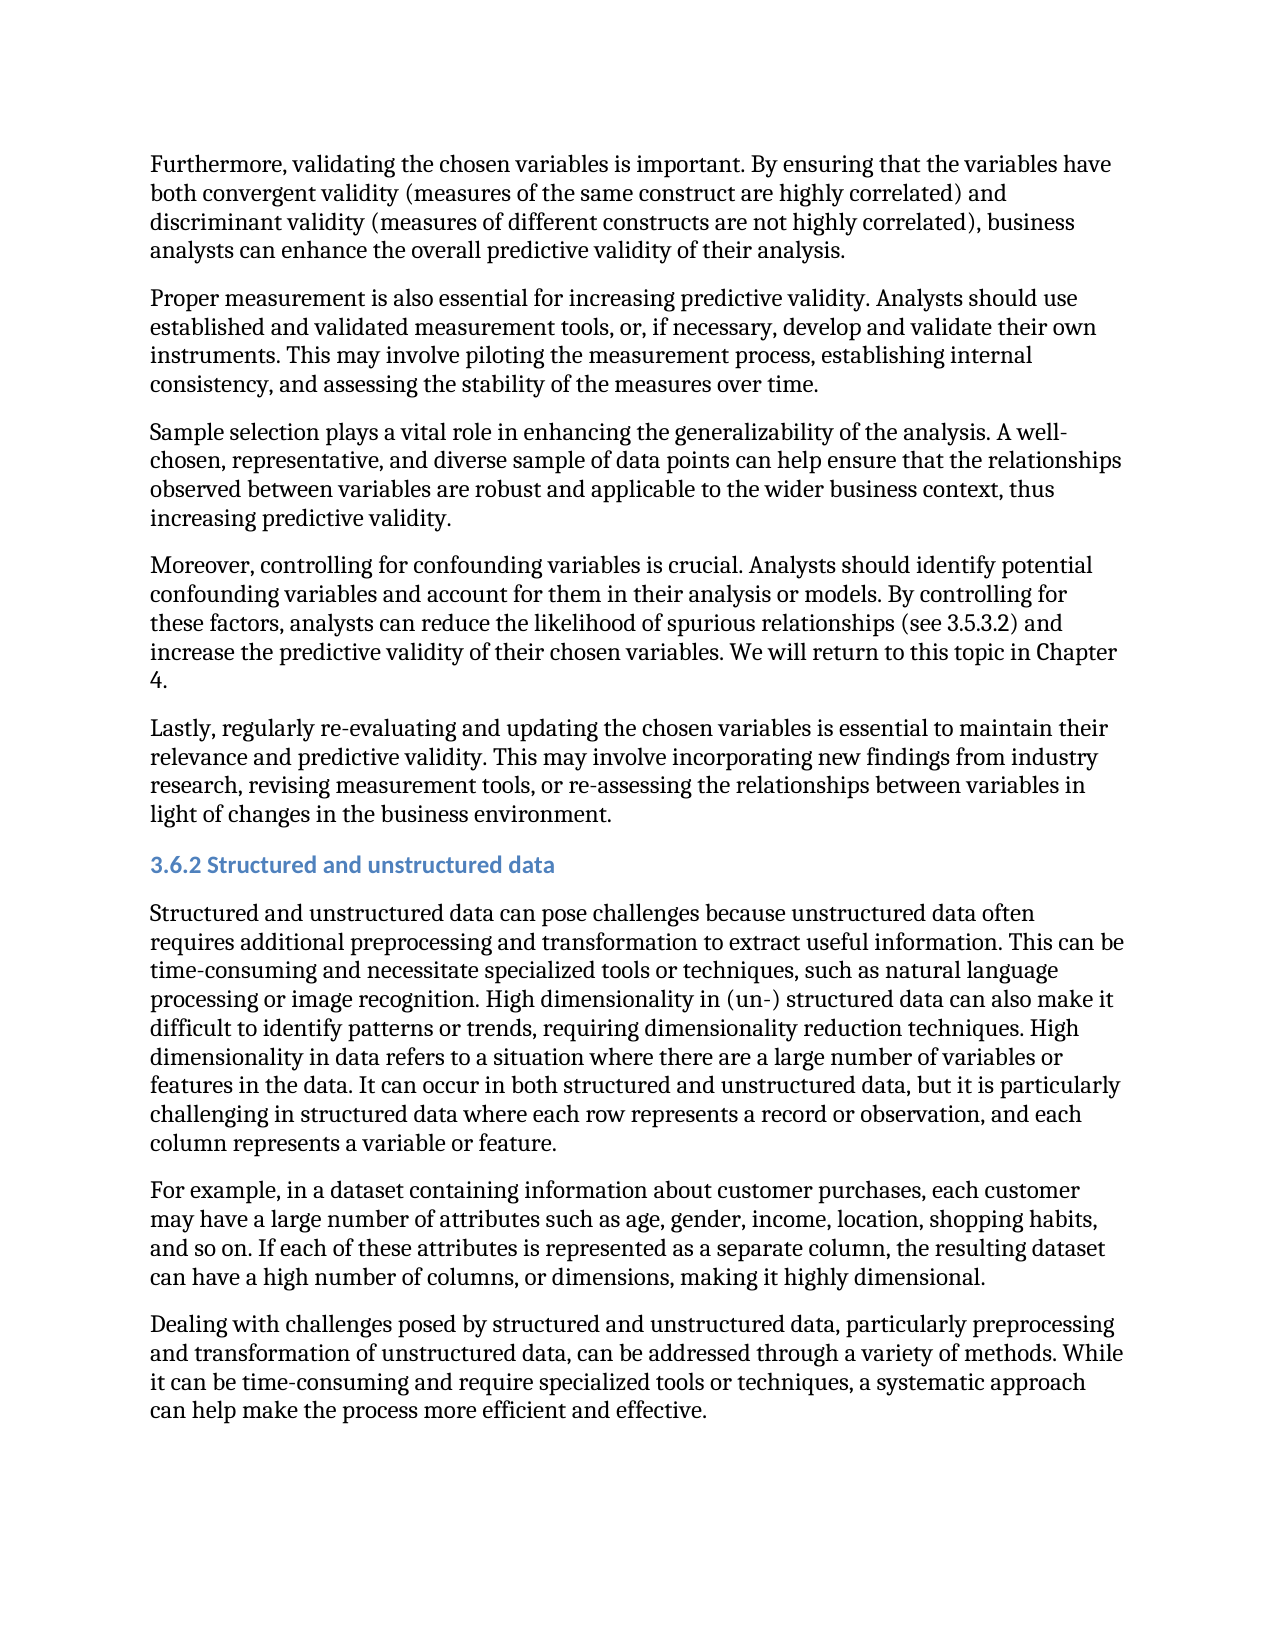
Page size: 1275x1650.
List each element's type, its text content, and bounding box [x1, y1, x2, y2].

subtitle 3.6.2 Structured and unstructured data [150, 849, 1125, 880]
text Lastly, regularly re-evaluating and updating the chosen variables is essential to maintain their relevance and predictive validity. This may involve incorporating new findings from industry research, revising measurement tools, or re-assessing the relationships between variables in light of changes in the business environment. [150, 714, 1125, 829]
text Moreover, controlling for confounding variables is crucial. Analysts should identify potential confounding variables and account for them in their analysis or models. By controlling for these factors, analysts can reduce the likelihood of spurious relationships (see 3.5.3.2) and increase the predictive validity of their chosen variables. We will return to this topic in Chapter 4. [150, 551, 1125, 695]
text Structured and unstructured data can pose challenges because unstructured data often requires additional preprocessing and transformation to extract useful information. This can be time-consuming and necessitate specialized tools or techniques, such as natural language processing or image recognition. High dimensionality in (un-) structured data can also make it difficult to identify patterns or trends, requiring dimensionality reduction techniques. High dimensionality in data refers to a situation where there are a large number of variables or features in the data. It can occur in both structured and unstructured data, but it is particularly challenging in structured data where each row represents a record or observation, and each column represents a variable or feature. [150, 899, 1125, 1158]
text Dealing with challenges posed by structured and unstructured data, particularly preprocessing and transformation of unstructured data, can be addressed through a variety of methods. While it can be time-consuming and require specialized tools or techniques, a systematic approach can help make the process more efficient and effective. [150, 1310, 1125, 1425]
text Proper measurement is also essential for increasing predictive validity. Analysts should use established and validated measurement tools, or, if necessary, develop and validate their own instruments. This may involve piloting the measurement process, establishing internal consistency, and assessing the stability of the measures over time. [150, 284, 1125, 399]
text Sample selection plays a vital role in enhancing the generalizability of the analysis. A well-chosen, representative, and diverse sample of data points can help ensure that the relationships observed between variables are robust and applicable to the wider business context, thus increasing predictive validity. [150, 417, 1125, 532]
text Furthermore, validating the chosen variables is important. By ensuring that the variables have both convergent validity (measures of the same construct are highly correlated) and discriminant validity (measures of different constructs are not highly correlated), business analysts can enhance the overall predictive validity of their analysis. [150, 150, 1125, 265]
text For example, in a dataset containing information about customer purchases, each customer may have a large number of attributes such as age, gender, income, location, shopping habits, and so on. If each of these attributes is represented as a separate column, the resulting dataset can have a high number of columns, or dimensions, making it highly dimensional. [150, 1176, 1125, 1291]
